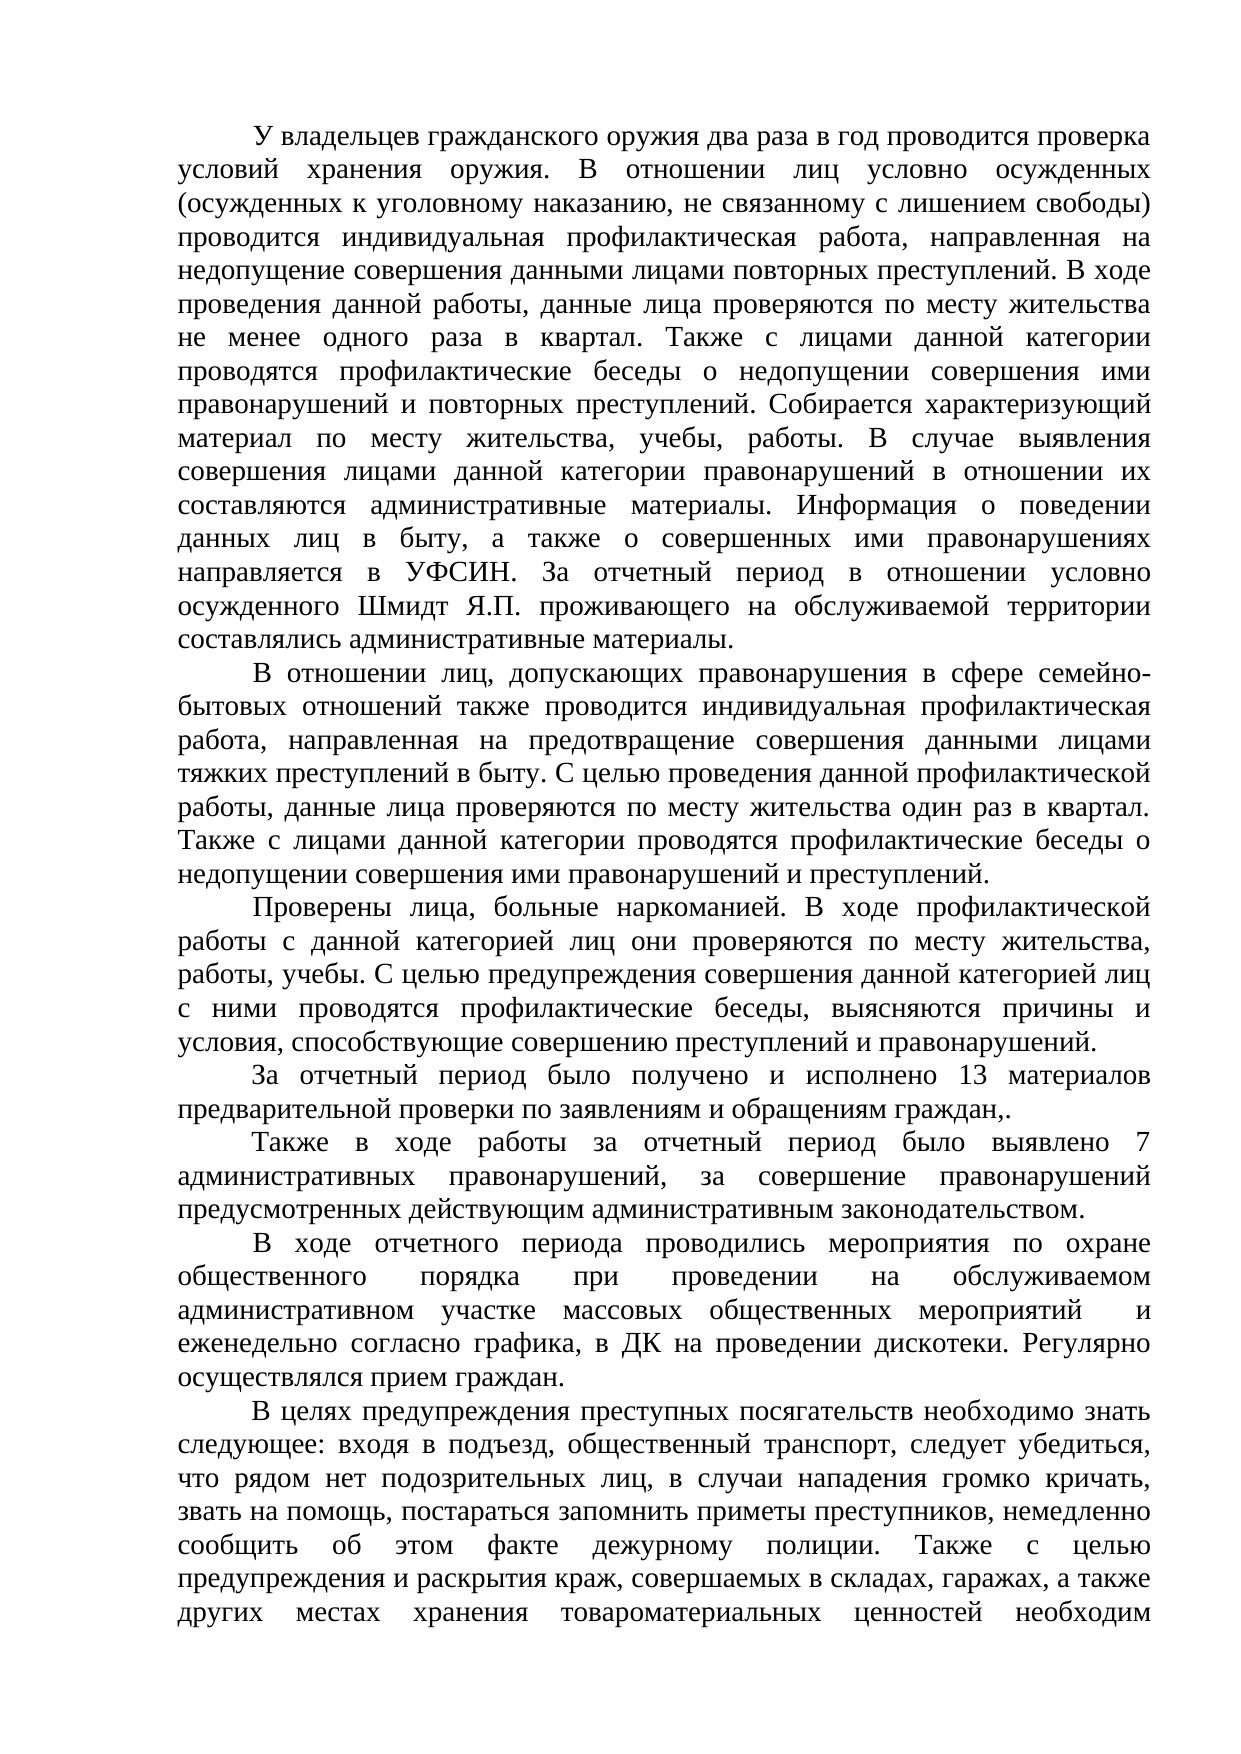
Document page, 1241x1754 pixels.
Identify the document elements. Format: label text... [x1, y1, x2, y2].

text За отчетный период было получено и исполнено 13 материалов предварительной проверки по заявлениям и обращениям граждан,. [177, 1057, 1152, 1124]
text Также в ходе работы за отчетный период было выявлено 7 административных правонарушений, за совершение правонарушений предусмотренных действующим административным законодательством. [177, 1124, 1152, 1225]
text У владельцев гражданского оружия два раза в год проводится проверка условий хранения оружия. В отношении лиц условно осужденных (осужденных к уголовному наказанию, не связанному с лишением свободы) проводится индивидуальная профилактическая работа, направленная на недопущение совершения данными лицами повторных преступлений. В ходе проведения данной работы, данные лица проверяются по месту жительства не менее одного раза в квартал. Также с лицами данной категории проводятся профилактические беседы о недопущении совершения ими правонарушений и повторных преступлений. Собирается характеризующий материал по месту жительства, учебы, работы. В случае выявления совершения лицами данной категории правонарушений в отношении их составляются административные материалы. Информация о поведении данных лиц в быту, а также о совершенных ими правонарушениях направляется в УФСИН. За отчетный период в отношении условно осужденного Шмидт Я.П. проживающего на обслуживаемой территории составлялись административные материалы. [177, 118, 1152, 655]
text Проверены лица, больные наркоманией. В ходе профилактической работы с данной категорией лиц они проверяются по месту жительства, работы, учебы. С целью предупреждения совершения данной категорией лиц с ними проводятся профилактические беседы, выясняются причины и условия, способствующие совершению преступлений и правонарушений. [177, 889, 1152, 1057]
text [177, 1393, 1152, 1627]
text В ходе отчетного периода проводились мероприятия по охране общественного порядка при проведении на обслуживаемом административном участке массовых общественных мероприятий и еженедельно согласно графика, в ДК на проведении дискотеки. Регулярно осуществлялся прием граждан. [177, 1225, 1152, 1393]
text В отношении лиц, допускающих правонарушения в сфере семейно-бытовых отношений также проводится индивидуальная профилактическая работа, направленная на предотвращение совершения данными лицами тяжких преступлений в быту. С целью проведения данной профилактической работы, данные лица проверяются по месту жительства один раз в квартал. Также с лицами данной категории проводятся профилактические беседы о недопущении совершения ими правонарушений и преступлений. [177, 655, 1152, 889]
